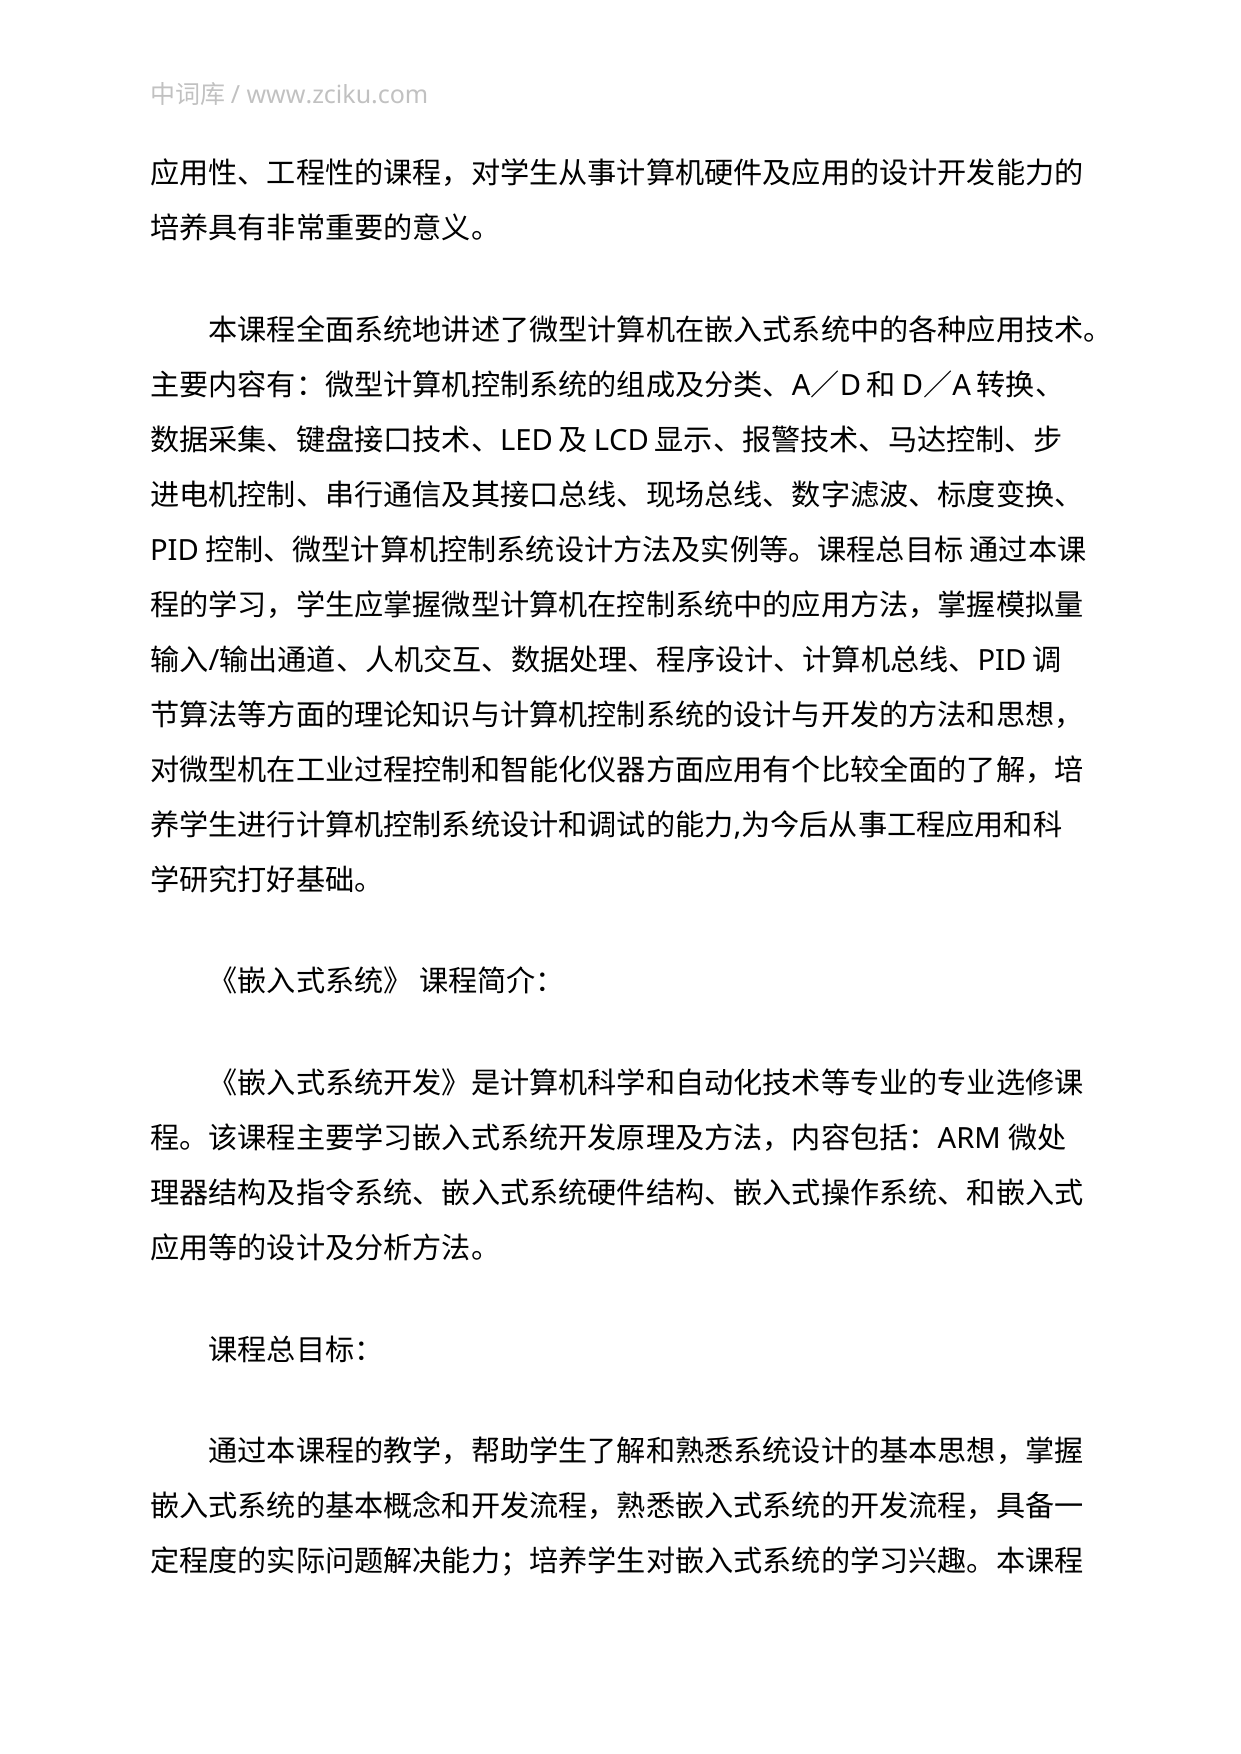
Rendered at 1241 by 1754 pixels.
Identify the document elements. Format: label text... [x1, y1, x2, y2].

text 本课程全面系统地讲述了微型计算机在嵌入式系统中的各种应用技术。主要内容有：微型计算机控制系统的组成及分类、A／D和D／A转换、数据采集、键盘接口技术、LED及LCD显示、报警技术、马达控制、步进电机控制、串行通信及其接口总线、现场总线、数字滤波、标度变换、PID控制、微型计算机控制系统设计方法及实例等。课程总目标 通过本课程的学习，学生应掌握微型计算机在控制系统中的应用方法，掌握模拟量输入/输出通道、人机交互、数据处理、程序设计、计算机总线、PID调节算法等方面的理论知识与计算机控制系统的设计与开发的方法和思想，对微型机在工业过程控制和智能化仪器方面应用有个比较全面的了解，培养学生进行计算机控制系统设计和调试的能力,为今后从事工程应用和科学研究打好基础。 [150, 307, 1090, 898]
text 《嵌入式系统开发》是计算机科学和自动化技术等专业的专业选修课程。该课程主要学习嵌入式系统开发原理及方法，内容包括：ARM 微处理器结构及指令系统、嵌入式系统硬件结构、嵌入式操作系统、和嵌入式应用等的设计及分析方法。 [150, 1060, 1090, 1267]
text 《嵌入式系统》 课程简介： [150, 958, 1090, 1000]
text 课程总目标： [150, 1326, 1090, 1368]
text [150, 1428, 1090, 1580]
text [150, 150, 1090, 247]
